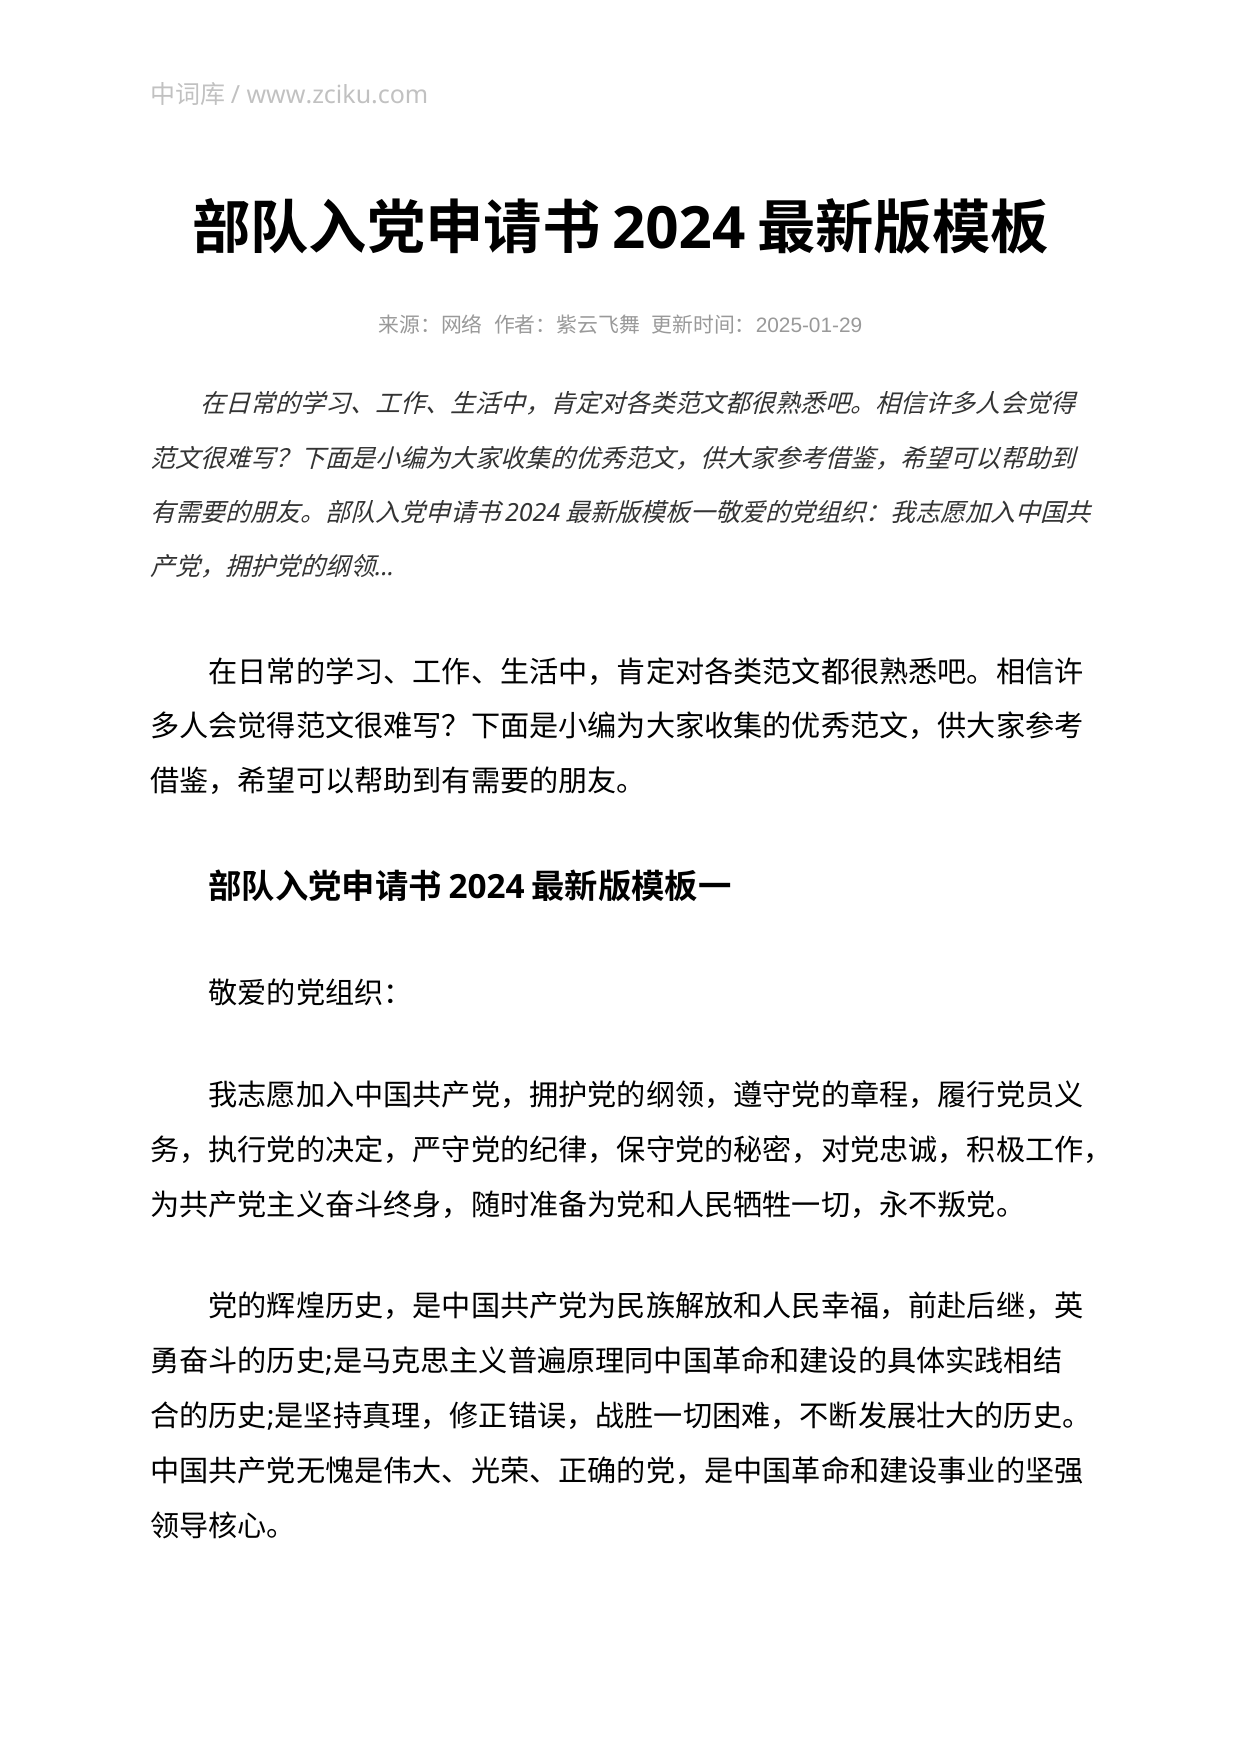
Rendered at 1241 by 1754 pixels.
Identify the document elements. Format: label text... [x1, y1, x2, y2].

text 部队入党申请书2024最新版模板一 [150, 860, 1090, 908]
text 在日常的学习、工作、生活中，肯定对各类范文都很熟悉吧。相信许多人会觉得范文很难写？下面是小编为大家收集的优秀范文，供大家参考借鉴，希望可以帮助到有需要的朋友。 [150, 648, 1090, 800]
text 来源：网络 作者：紫云飞舞 更新时间：2025-01-29 [150, 313, 1090, 337]
text 敬爱的党组织： [150, 969, 1090, 1012]
text 在日常的学习、工作、生活中，肯定对各类范文都很熟悉吧。相信许多人会觉得范文很难写？下面是小编为大家收集的优秀范文，供大家参考借鉴，希望可以帮助到有需要的朋友。部队入党申请书2024最新版模板一敬爱的党组织：我志愿加入中国共产党，拥护党的纲领... [150, 384, 1090, 583]
subtitle 部队入党申请书2024最新版模板 [150, 181, 1090, 266]
text 我志愿加入中国共产党，拥护党的纲领，遵守党的章程，履行党员义务，执行党的决定，严守党的纪律，保守党的秘密，对党忠诚，积极工作，为共产党主义奋斗终身，随时准备为党和人民牺牲一切，永不叛党。 [150, 1071, 1090, 1223]
text 党的辉煌历史，是中国共产党为民族解放和人民幸福，前赴后继，英勇奋斗的历史;是马克思主义普遍原理同中国革命和建设的具体实践相结合的历史;是坚持真理，修正错误，战胜一切困难，不断发展壮大的历史。中国共产党无愧是伟大、光荣、正确的党，是中国革命和建设事业的坚强领导核心。 [150, 1283, 1090, 1545]
